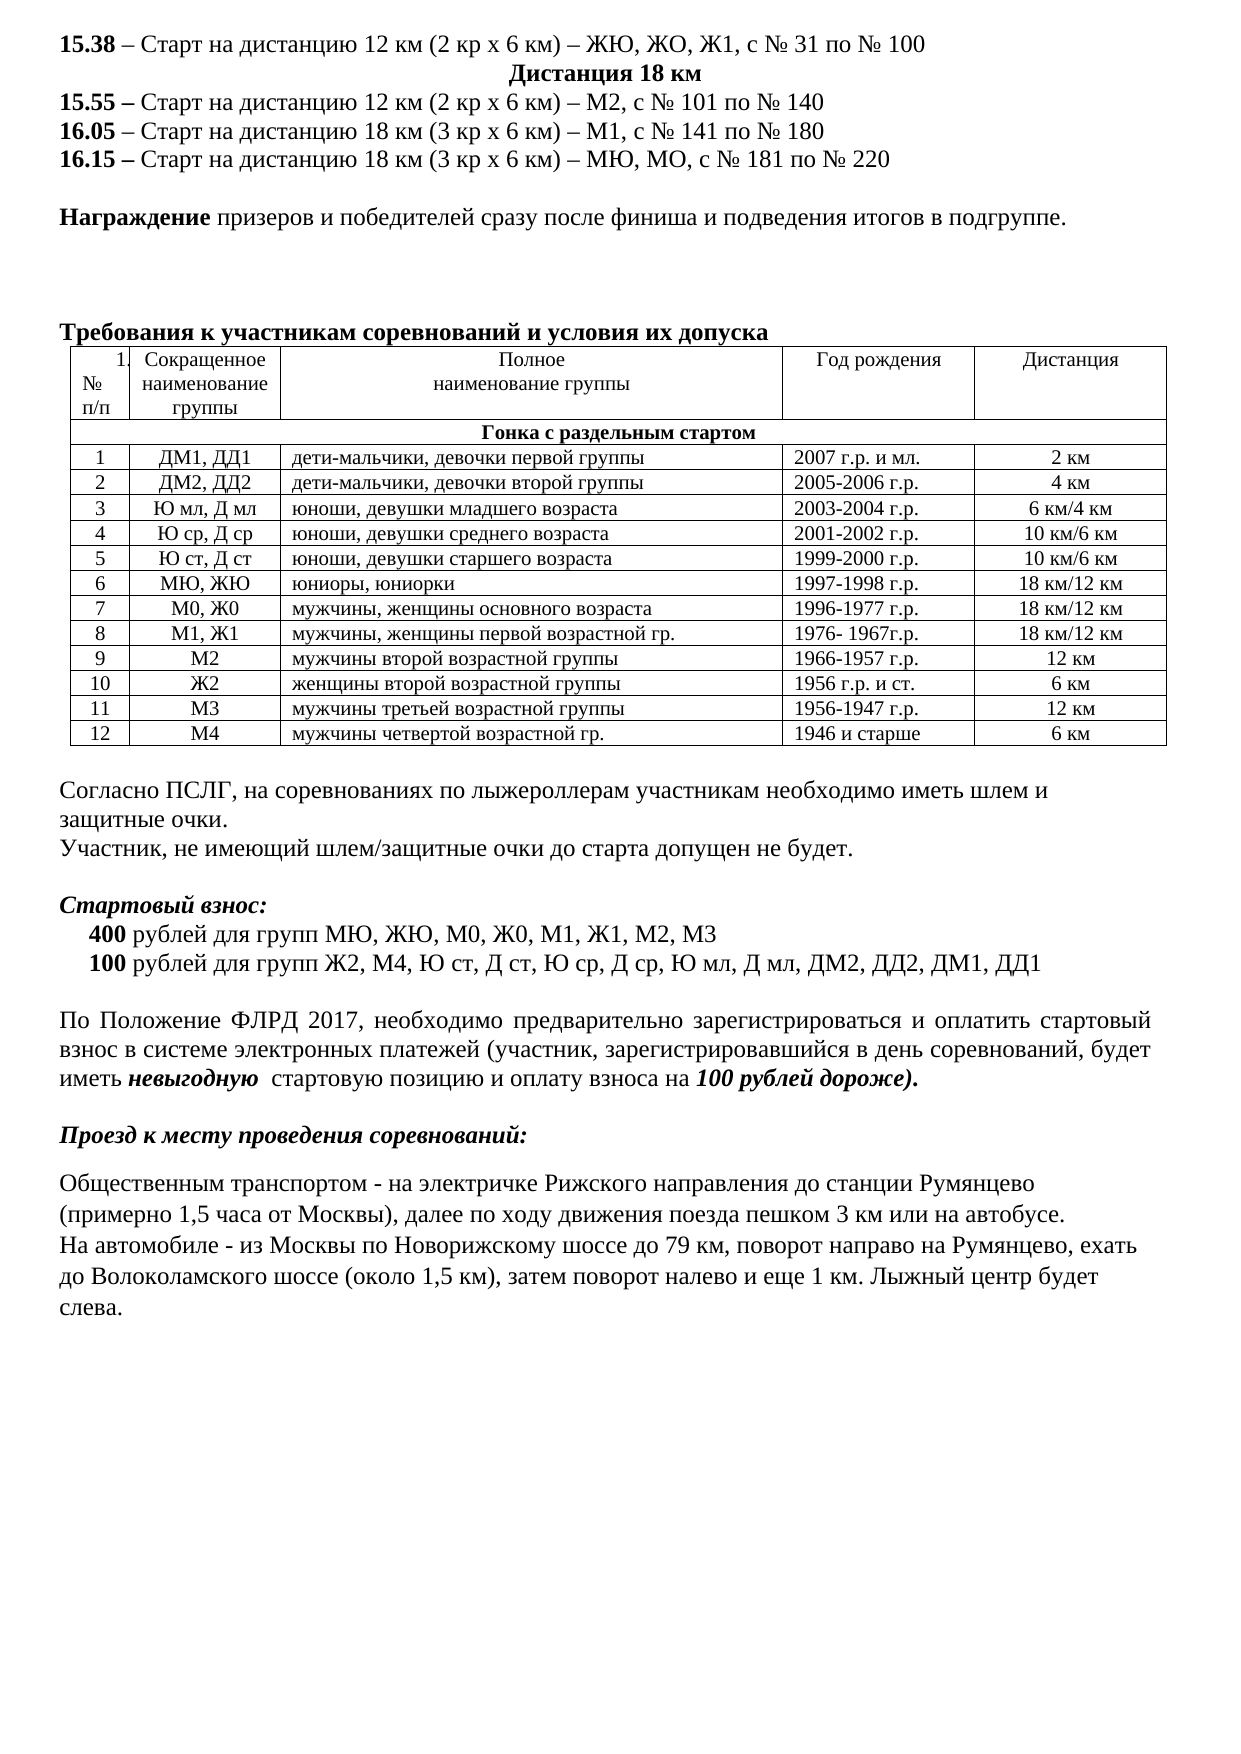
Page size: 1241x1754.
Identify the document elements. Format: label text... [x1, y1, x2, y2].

text Награждение призеров и победителей сразу после финиша и подведения итогов в подгруппе. [59, 202, 1152, 231]
text Участник, не имеющий шлем/защитные очки до старта допущен не будет. [59, 833, 1152, 861]
table_cell 10 [71, 671, 129, 695]
table_cell 2007 г.р. и мл. [783, 445, 974, 469]
table_cell 10 км/6 км [975, 521, 1166, 544]
table_cell юноши, девушки среднего возраста [281, 521, 782, 544]
table_cell Гонка с раздельным стартом [71, 420, 1166, 444]
table_cell юниоры, юниорки [281, 571, 782, 595]
table_header № № п/п [71, 347, 129, 419]
table_cell 9 [71, 646, 129, 670]
table_cell мужчины третьей возрастной группы [281, 696, 782, 720]
table_cell 6 км [975, 671, 1166, 695]
text Общественным транспортом - на электричке Рижского направления до станции Румянцево (примерно 1,5 часа от Москвы), далее по ходу движения поезда пешком 3 км или на автобусе. На автомобиле - из Москвы по Новорижскому шоссе до 79 км, поворот направо на Румянцево, ехать до Волоколамского шоссе (около 1,5 км), затем поворот налево и еще 1 км. Лыжный центр будет слева. [59, 1168, 1152, 1321]
table_cell дети-мальчики, девочки первой группы [281, 445, 782, 469]
table_cell 8 [71, 621, 129, 645]
table_cell 4 км [975, 470, 1166, 494]
text Дистанция 18 км [59, 58, 1152, 87]
table_cell Ю ст, Д ст [130, 546, 280, 570]
table_cell 18 км/12 км [975, 596, 1166, 620]
table_cell мужчины, женщины основного возраста [281, 596, 782, 620]
table_cell МЮ, ЖЮ [130, 571, 280, 595]
text Стартовый взнос: [59, 890, 1152, 919]
table_cell 2005-2006 г.р. [783, 470, 974, 494]
table_cell 1946 и старше [783, 721, 974, 745]
text Требования к участникам соревнований и условия их допуска [59, 317, 1152, 346]
table_cell М4 [130, 721, 280, 745]
text 100 рублей для групп Ж2, М4, Ю ст, Д ст, Ю ср, Д ср, Ю мл, Д мл, ДМ2, ДД2, ДМ1, ДД1 [59, 948, 1152, 976]
table_cell женщины второй возрастной группы [281, 671, 782, 695]
table_cell 2 км [975, 445, 1166, 469]
table_cell 3 [71, 495, 129, 519]
table_cell 1976- 1967г.р. [783, 621, 974, 645]
text Согласно ПСЛГ, на соревнованиях по лыжероллерам участникам необходимо иметь шлем и защитные очки. [59, 775, 1152, 833]
table_cell 1956-1947 г.р. [783, 696, 974, 720]
table_cell Ю ср, Д ср [130, 521, 280, 544]
table_cell 2003-2004 г.р. [783, 495, 974, 519]
text 15.55 – Старт на дистанцию 12 км (2 кр х 6 км) – М2, с № 101 по № 140 [59, 87, 1152, 116]
table_cell 12 км [975, 696, 1166, 720]
table_cell 12 [71, 721, 129, 745]
table_cell М1, Ж1 [130, 621, 280, 645]
table_header Сокращенное наименование группы [130, 347, 280, 419]
text 15.38 – Старт на дистанцию 12 км (2 кр х 6 км) – ЖЮ, ЖО, Ж1, с № 31 по № 100 [59, 29, 1152, 58]
table_cell 1997-1998 г.р. [783, 571, 974, 595]
table_cell 10 км/6 км [975, 546, 1166, 570]
table_cell мужчины второй возрастной группы [281, 646, 782, 670]
table_header Год рождения [783, 347, 974, 419]
table_cell 4 [71, 521, 129, 544]
table_cell 7 [71, 596, 129, 620]
table_cell ДМ1, ДД1 [130, 445, 280, 469]
table_cell Ю мл, Д мл [130, 495, 280, 519]
table_header Полное наименование группы [281, 347, 782, 419]
text 400 рублей для групп МЮ, ЖЮ, М0, Ж0, М1, Ж1, М2, М3 [59, 919, 1152, 948]
table_cell 2001-2002 г.р. [783, 521, 974, 544]
table_cell 2 [71, 470, 129, 494]
table_cell 1966-1957 г.р. [783, 646, 974, 670]
table_cell 12 км [975, 646, 1166, 670]
table_cell М2 [130, 646, 280, 670]
table_cell 1956 г.р. и ст. [783, 671, 974, 695]
table_cell 6 км/4 км [975, 495, 1166, 519]
table_cell юноши, девушки старшего возраста [281, 546, 782, 570]
text 16.15 – Старт на дистанцию 18 км (3 кр х 6 км) – МЮ, МО, с № 181 по № 220 [59, 144, 1152, 173]
text 16.05 – Старт на дистанцию 18 км (3 кр х 6 км) – М1, c № 141 по № 180 [59, 116, 1152, 144]
table_cell М3 [130, 696, 280, 720]
table_cell 1 [71, 445, 129, 469]
table_cell Ж2 [130, 671, 280, 695]
table_cell мужчины, женщины первой возрастной гр. [281, 621, 782, 645]
text Проезд к месту проведения соревнований: [59, 1120, 1152, 1149]
table_cell 6 км [975, 721, 1166, 745]
table_cell 18 км/12 км [975, 571, 1166, 595]
table_cell дети-мальчики, девочки второй группы [281, 470, 782, 494]
table_cell 11 [71, 696, 129, 720]
table_cell мужчины четвертой возрастной гр. [281, 721, 782, 745]
table_cell 18 км/12 км [975, 621, 1166, 645]
text По Положение ФЛРД 2017, необходимо предварительно зарегистрироваться и оплатить стартовый взнос в системе электронных платежей (участник, зарегистрировавшийся в день соревнований, будет иметь невыгодную стартовую позицию и оплату взноса на 100 рублей дороже). [59, 1005, 1152, 1091]
table_cell ДМ2, ДД2 [130, 470, 280, 494]
table_cell 1996-1977 г.р. [783, 596, 974, 620]
table_cell 6 [71, 571, 129, 595]
table_header Дистанция [975, 347, 1166, 419]
table_cell юноши, девушки младшего возраста [281, 495, 782, 519]
table_cell 5 [71, 546, 129, 570]
table_cell 1999-2000 г.р. [783, 546, 974, 570]
table_cell М0, Ж0 [130, 596, 280, 620]
